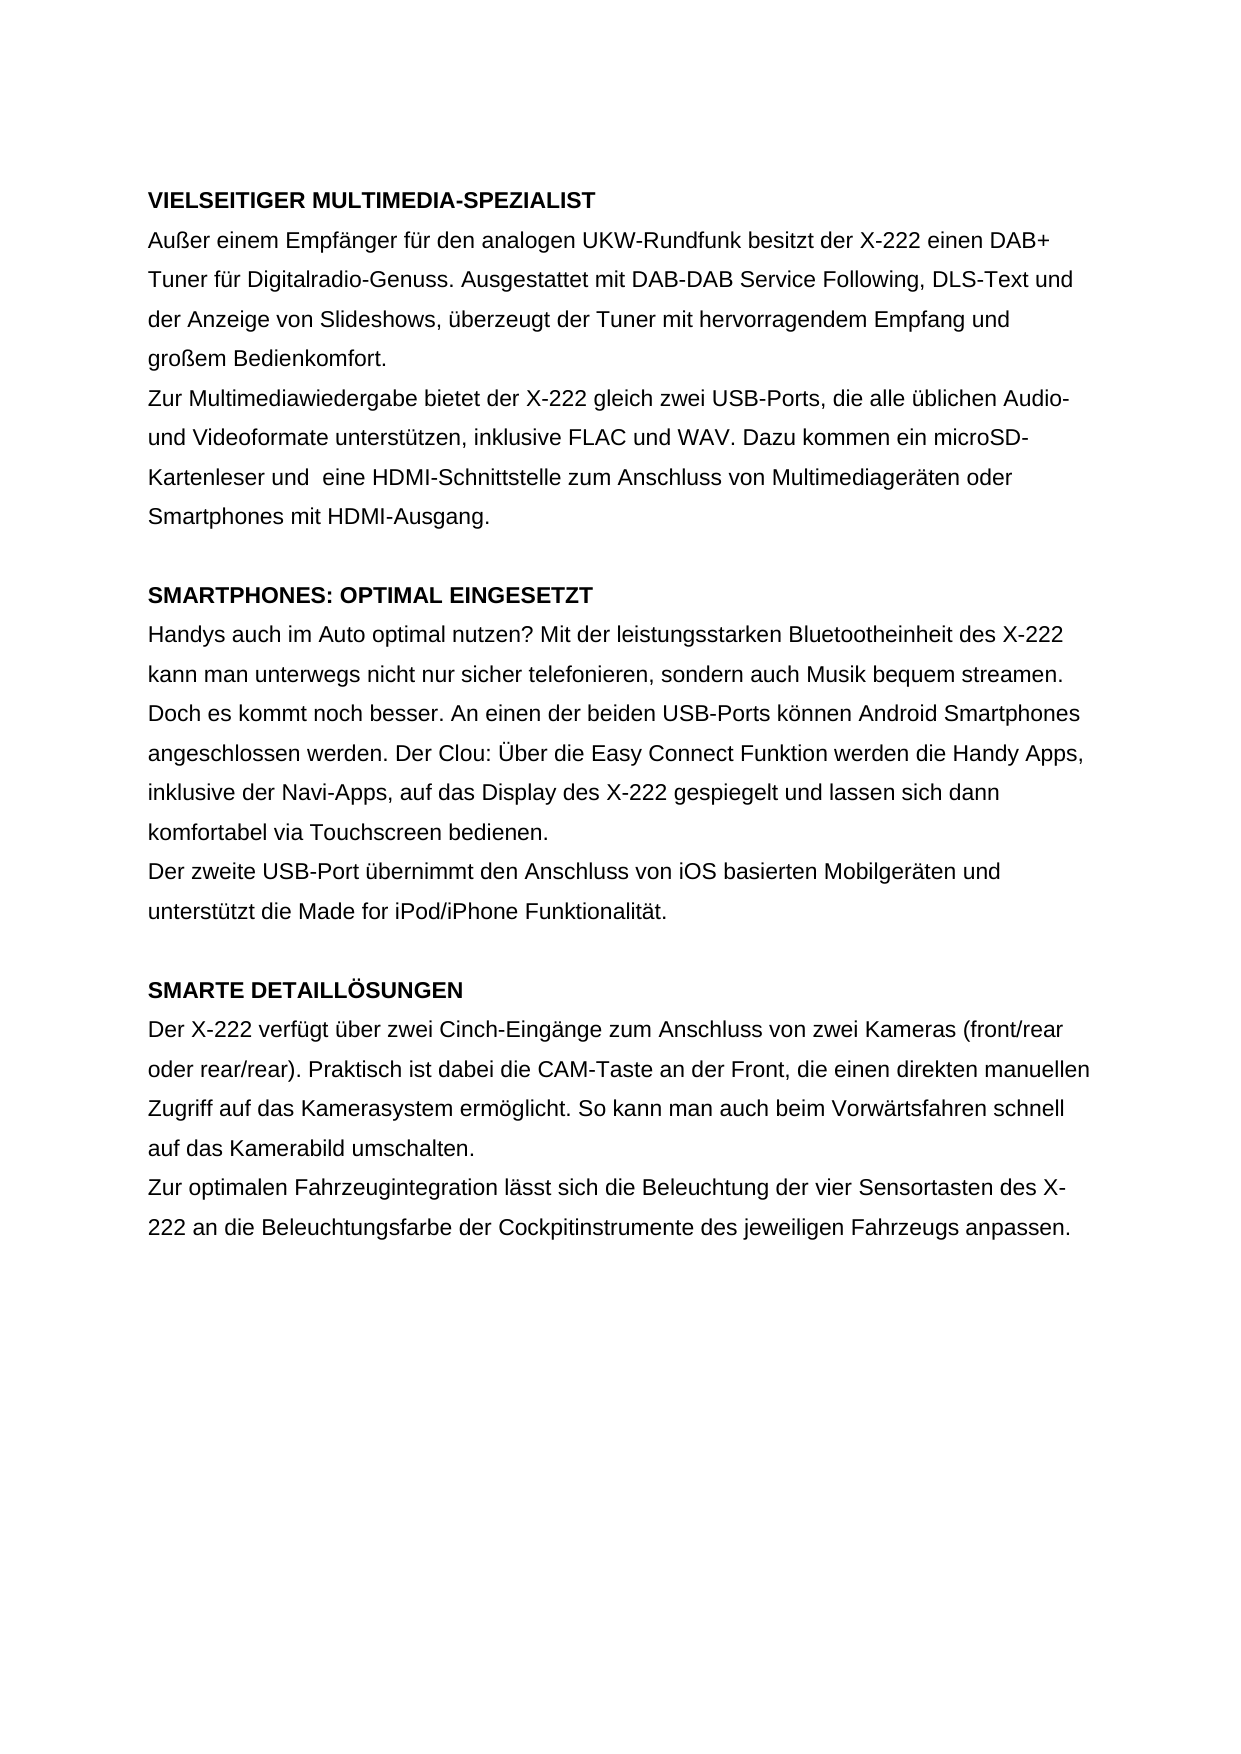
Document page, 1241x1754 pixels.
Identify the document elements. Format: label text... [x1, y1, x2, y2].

text SMARTPHONES: OPTIMAL EINGESETZT [148, 582, 1093, 608]
text Zur Multimediawiedergabe bietet der X-222 gleich zwei USB-Ports, die alle üblichen Audio- und Videoformate unterstützen, inklusive FLAC und WAV. Dazu kommen ein microSD-Kartenleser und eine HDMI-Schnittstelle zum Anschluss von Multimediageräten oder Smartphones mit HDMI-Ausgang. [148, 384, 1093, 529]
text Der X-222 verfügt über zwei Cinch-Eingänge zum Anschluss von zwei Kameras (front/rear oder rear/rear). Praktisch ist dabei die CAM-Taste an der Front, die einen direkten manuellen Zugriff auf das Kamerasystem ermöglicht. So kann man auch beim Vorwärtsfahren schnell auf das Kamerabild umschalten. [148, 1016, 1093, 1161]
text Der zweite USB-Port übernimmt den Anschluss von iOS basierten Mobilgeräten und unterstützt die Made for iPod/iPhone Funktionalität. [148, 858, 1093, 924]
text VIELSEITIGER MULTIMEDIA-SPEZIALIST [148, 187, 1093, 213]
text Zur optimalen Fahrzeugintegration lässt sich die Beleuchtung der vier Sensortasten des X-222 an die Beleuchtungsfarbe der Cockpitinstrumente des jeweiligen Fahrzeugs anpassen. [148, 1174, 1093, 1240]
text Außer einem Empfänger für den analogen UKW-Rundfunk besitzt der X-222 einen DAB+ Tuner für Digitalradio-Genuss. Ausgestattet mit DAB-DAB Service Following, DLS-Text und der Anzeige von Slideshows, überzeugt der Tuner mit hervorragendem Empfang und großem Bedienkomfort. [148, 227, 1093, 371]
text Handys auch im Auto optimal nutzen? Mit der leistungsstarken Bluetootheinheit des X-222 kann man unterwegs nicht nur sicher telefonieren, sondern auch Musik bequem streamen. Doch es kommt noch besser. An einen der beiden USB-Ports können Android Smartphones angeschlossen werden. Der Clou: Über die Easy Connect Funktion werden die Handy Apps, inklusive der Navi-Apps, auf das Display des X-222 gespiegelt und lassen sich dann komfortabel via Touchscreen bedienen. [148, 621, 1093, 845]
text SMARTE DETAILLÖSUNGEN [148, 977, 1093, 1003]
